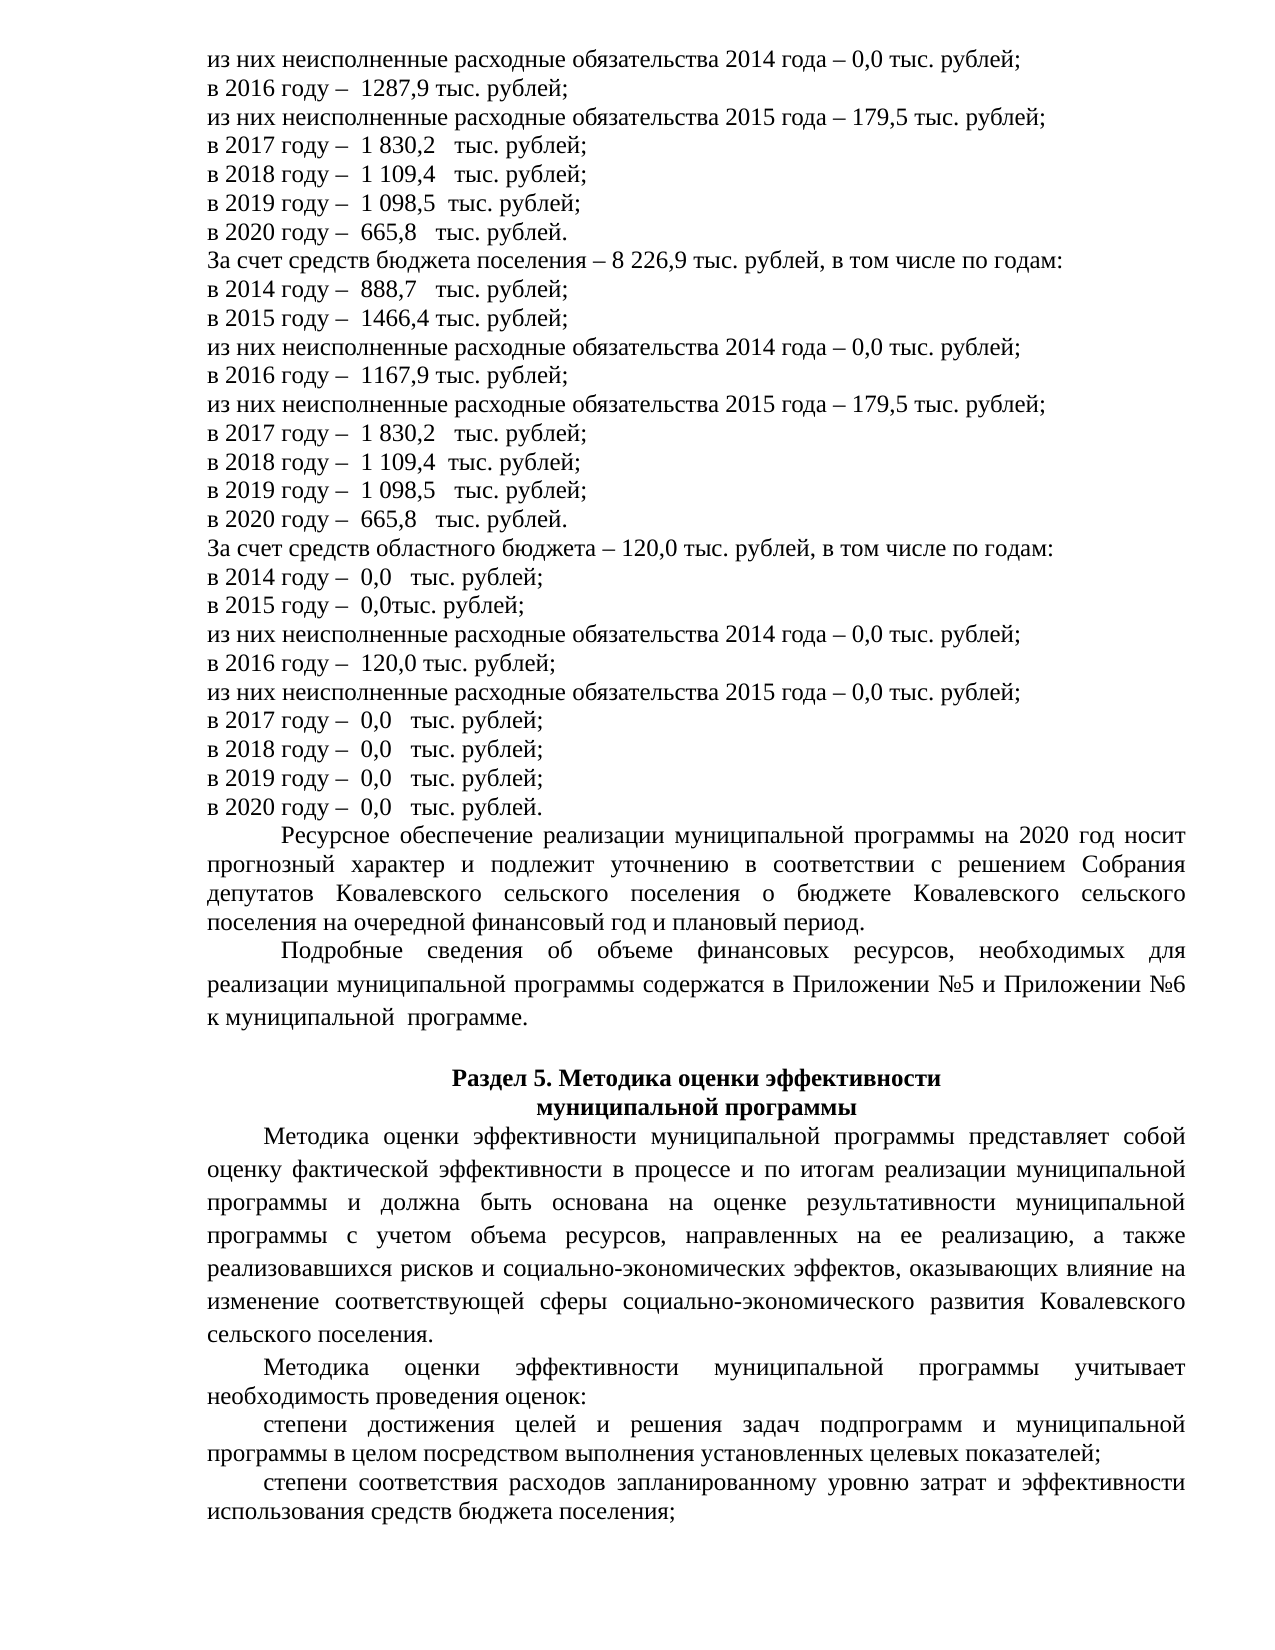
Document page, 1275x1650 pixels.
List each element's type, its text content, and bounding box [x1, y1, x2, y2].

text в 2016 году – 120,0 тыс. рублей; [207, 648, 1186, 677]
text муниципальной программы [207, 1092, 1186, 1121]
text в 2014 году – 888,7 тыс. рублей; [207, 274, 1186, 303]
text За счет средств бюджета поселения – 8 226,9 тыс. рублей, в том числе по годам: [207, 246, 1186, 274]
text степени достижения целей и решения задач подпрограмм и муниципальной программы в целом посредством выполнения установленных целевых показателей; [207, 1409, 1186, 1467]
text в 2017 году – 0,0 тыс. рублей; [207, 706, 1186, 734]
text в 2017 году – 1 830,2 тыс. рублей; [207, 131, 1186, 159]
text в 2019 году – 1 098,5 тыс. рублей; [207, 476, 1186, 504]
text из них неисполненные расходные обязательства 2015 года – 0,0 тыс. рублей; [207, 677, 1186, 706]
text в 2016 году – 1167,9 тыс. рублей; [207, 361, 1186, 389]
text в 2018 году – 1 109,4 тыс. рублей; [207, 447, 1186, 476]
text в 2016 году – 1287,9 тыс. рублей; [207, 73, 1186, 102]
text Методика оценки эффективности муниципальной программы учитывает необходимость проведения оценок: [207, 1352, 1186, 1409]
text степени соответствия расходов запланированному уровню затрат и эффективности использования средств бюджета поселения; [207, 1467, 1186, 1524]
text из них неисполненные расходные обязательства 2015 года – 179,5 тыс. рублей; [207, 389, 1186, 418]
text в 2020 году – 665,8 тыс. рублей. [207, 217, 1186, 246]
text в 2018 году – 1 109,4 тыс. рублей; [207, 159, 1186, 188]
text из них неисполненные расходные обязательства 2014 года – 0,0 тыс. рублей; [207, 332, 1186, 361]
text Ресурсное обеспечение реализации муниципальной программы на 2020 год носит прогнозный характер и подлежит уточнению в соответствии с решением Собрания депутатов Ковалевского сельского поселения о бюджете Ковалевского сельского поселения на очередной финансовый год и плановый период. [207, 821, 1186, 936]
text из них неисполненные расходные обязательства 2015 года – 179,5 тыс. рублей; [207, 102, 1186, 131]
text в 2017 году – 1 830,2 тыс. рублей; [207, 418, 1186, 447]
text в 2018 году – 0,0 тыс. рублей; [207, 734, 1186, 763]
text в 2015 году – 0,0тыс. рублей; [207, 591, 1186, 619]
text в 2020 году – 0,0 тыс. рублей. [207, 792, 1186, 821]
text За счет средств областного бюджета – 120,0 тыс. рублей, в том числе по годам: [207, 533, 1186, 562]
text в 2015 году – 1466,4 тыс. рублей; [207, 303, 1186, 332]
text Методика оценки эффективности муниципальной программы представляет собой оценку фактической эффективности в процессе и по итогам реализации муниципальной программы и должна быть основана на оценке результативности муниципальной программы с учетом объема ресурсов, направленных на ее реализацию, а также реализовавшихся рисков и социально-экономических эффектов, оказывающих влияние на изменение соответствующей сферы социально-экономического развития Ковалевского сельского поселения. [207, 1121, 1186, 1348]
text в 2014 году – 0,0 тыс. рублей; [207, 562, 1186, 591]
text из них неисполненные расходные обязательства 2014 года – 0,0 тыс. рублей; [207, 44, 1186, 73]
text из них неисполненные расходные обязательства 2014 года – 0,0 тыс. рублей; [207, 619, 1186, 648]
text Подробные сведения об объеме финансовых ресурсов, необходимых для реализации муниципальной программы содержатся в Приложении №5 и Приложении №6 к муниципальной программе. [207, 936, 1186, 1030]
text Раздел 5. Методика оценки эффективности [207, 1063, 1186, 1092]
text в 2019 году – 0,0 тыс. рублей; [207, 763, 1186, 792]
text в 2020 году – 665,8 тыс. рублей. [207, 504, 1186, 533]
text в 2019 году – 1 098,5 тыс. рублей; [207, 188, 1186, 217]
